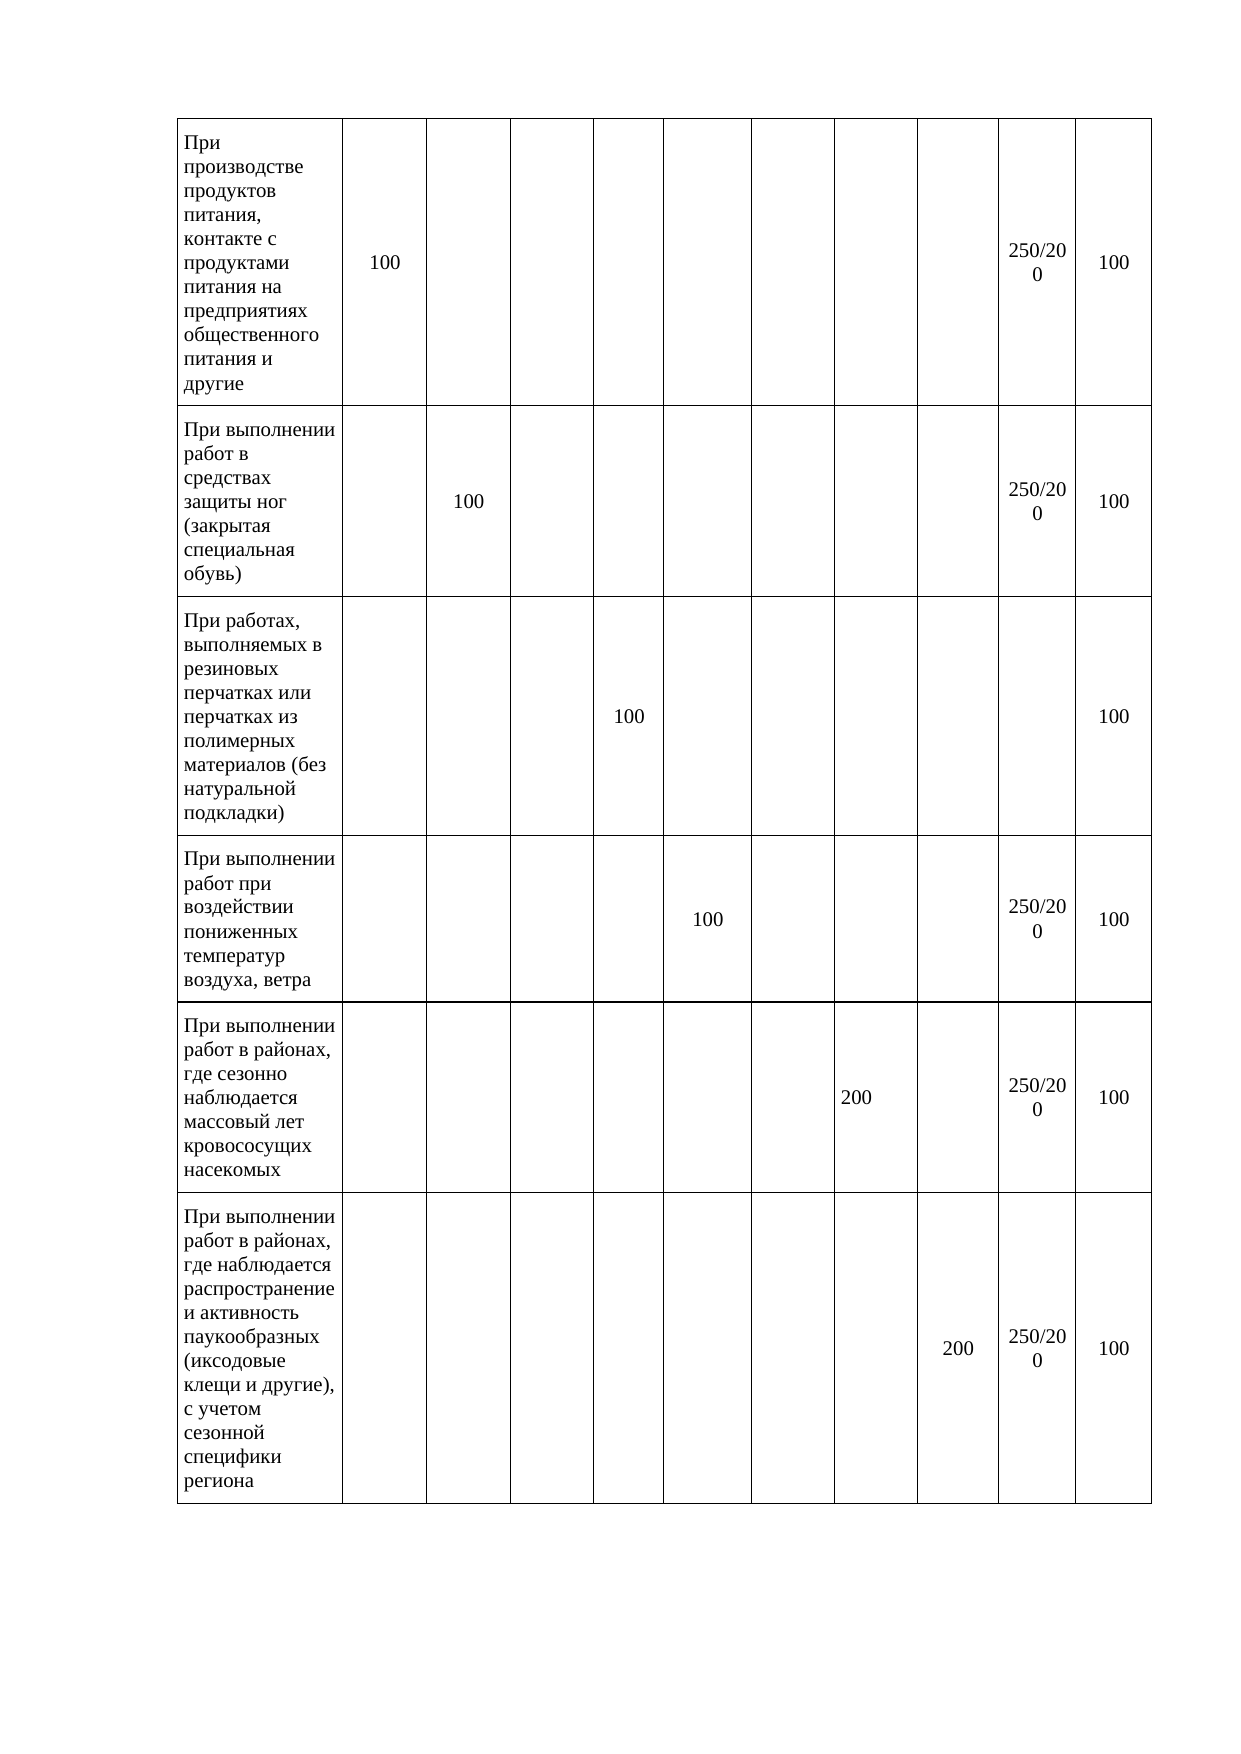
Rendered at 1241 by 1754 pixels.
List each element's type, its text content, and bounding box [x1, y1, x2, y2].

table_cell [918, 836, 998, 1001]
table_cell [594, 1003, 663, 1192]
table_cell [511, 836, 593, 1001]
table_cell 200 [835, 1003, 917, 1192]
table_cell [918, 597, 998, 835]
table_cell [343, 836, 426, 1001]
table_cell [664, 597, 751, 835]
table_cell [752, 1193, 834, 1503]
table_cell [664, 406, 751, 596]
table_cell [511, 1193, 593, 1503]
table_cell [664, 1193, 751, 1503]
table_cell [752, 406, 834, 596]
table_cell 250/200 [999, 836, 1075, 1001]
table_cell 100 [343, 119, 426, 405]
table_cell [835, 836, 917, 1001]
table_cell При выполнении работ при воздействии пониженных температур воздуха, ветра [178, 836, 342, 1001]
table_cell [752, 119, 834, 405]
table_cell [511, 406, 593, 596]
table_cell [594, 1193, 663, 1503]
table_cell [427, 119, 510, 405]
table_cell [343, 1003, 426, 1192]
table_cell [752, 836, 834, 1001]
table_cell [511, 597, 593, 835]
table_cell [918, 1003, 998, 1192]
table_cell 250/200 [999, 119, 1075, 405]
table_cell [511, 1003, 593, 1192]
table_cell 100 [427, 406, 510, 596]
table_cell [343, 406, 426, 596]
table_cell При выполнении работ в средствах защиты ног (закрытая специальная обувь) [178, 406, 342, 596]
table_cell [918, 119, 998, 405]
table_cell 100 [1076, 597, 1151, 835]
table_cell [594, 119, 663, 405]
table_cell 100 [1076, 119, 1151, 405]
table_cell [427, 597, 510, 835]
table_cell [594, 836, 663, 1001]
table_cell [752, 1003, 834, 1192]
table_cell 100 [1076, 1003, 1151, 1192]
table_cell [752, 597, 834, 835]
table_cell [918, 406, 998, 596]
table_cell [664, 119, 751, 405]
table_cell [835, 1193, 917, 1503]
table_cell [343, 1193, 426, 1503]
table_cell [594, 406, 663, 596]
table_cell При работах, выполняемых в резиновых перчатках или перчатках из полимерных материалов (без натуральной подкладки) [178, 597, 342, 835]
table_cell При производстве продуктов питания, контакте с продуктами питания на предприятиях общественного питания и другие [178, 119, 342, 405]
table_cell При выполнении работ в районах, где наблюдается распространение и активность паукообразных (иксодовые клещи и другие), с учетом сезонной специфики региона [178, 1193, 342, 1503]
table_cell 250/200 [999, 1193, 1075, 1503]
table_cell [511, 119, 593, 405]
table_cell [427, 1193, 510, 1503]
table_cell [999, 597, 1075, 835]
table_cell 250/200 [999, 406, 1075, 596]
table_cell 200 [918, 1193, 998, 1503]
table_cell [835, 597, 917, 835]
table_cell [664, 1003, 751, 1192]
table_cell 100 [664, 836, 751, 1001]
table_cell [427, 1003, 510, 1192]
table_cell [835, 406, 917, 596]
table_cell [427, 836, 510, 1001]
table_cell 250/200 [999, 1003, 1075, 1192]
table_cell 100 [1076, 406, 1151, 596]
table_cell При выполнении работ в районах, где сезонно наблюдается массовый лет кровососущих насекомых [178, 1003, 342, 1192]
table_cell 100 [1076, 836, 1151, 1001]
table_cell [343, 597, 426, 835]
table_cell 100 [1076, 1193, 1151, 1503]
table_cell 100 [594, 597, 663, 835]
table_cell [835, 119, 917, 405]
